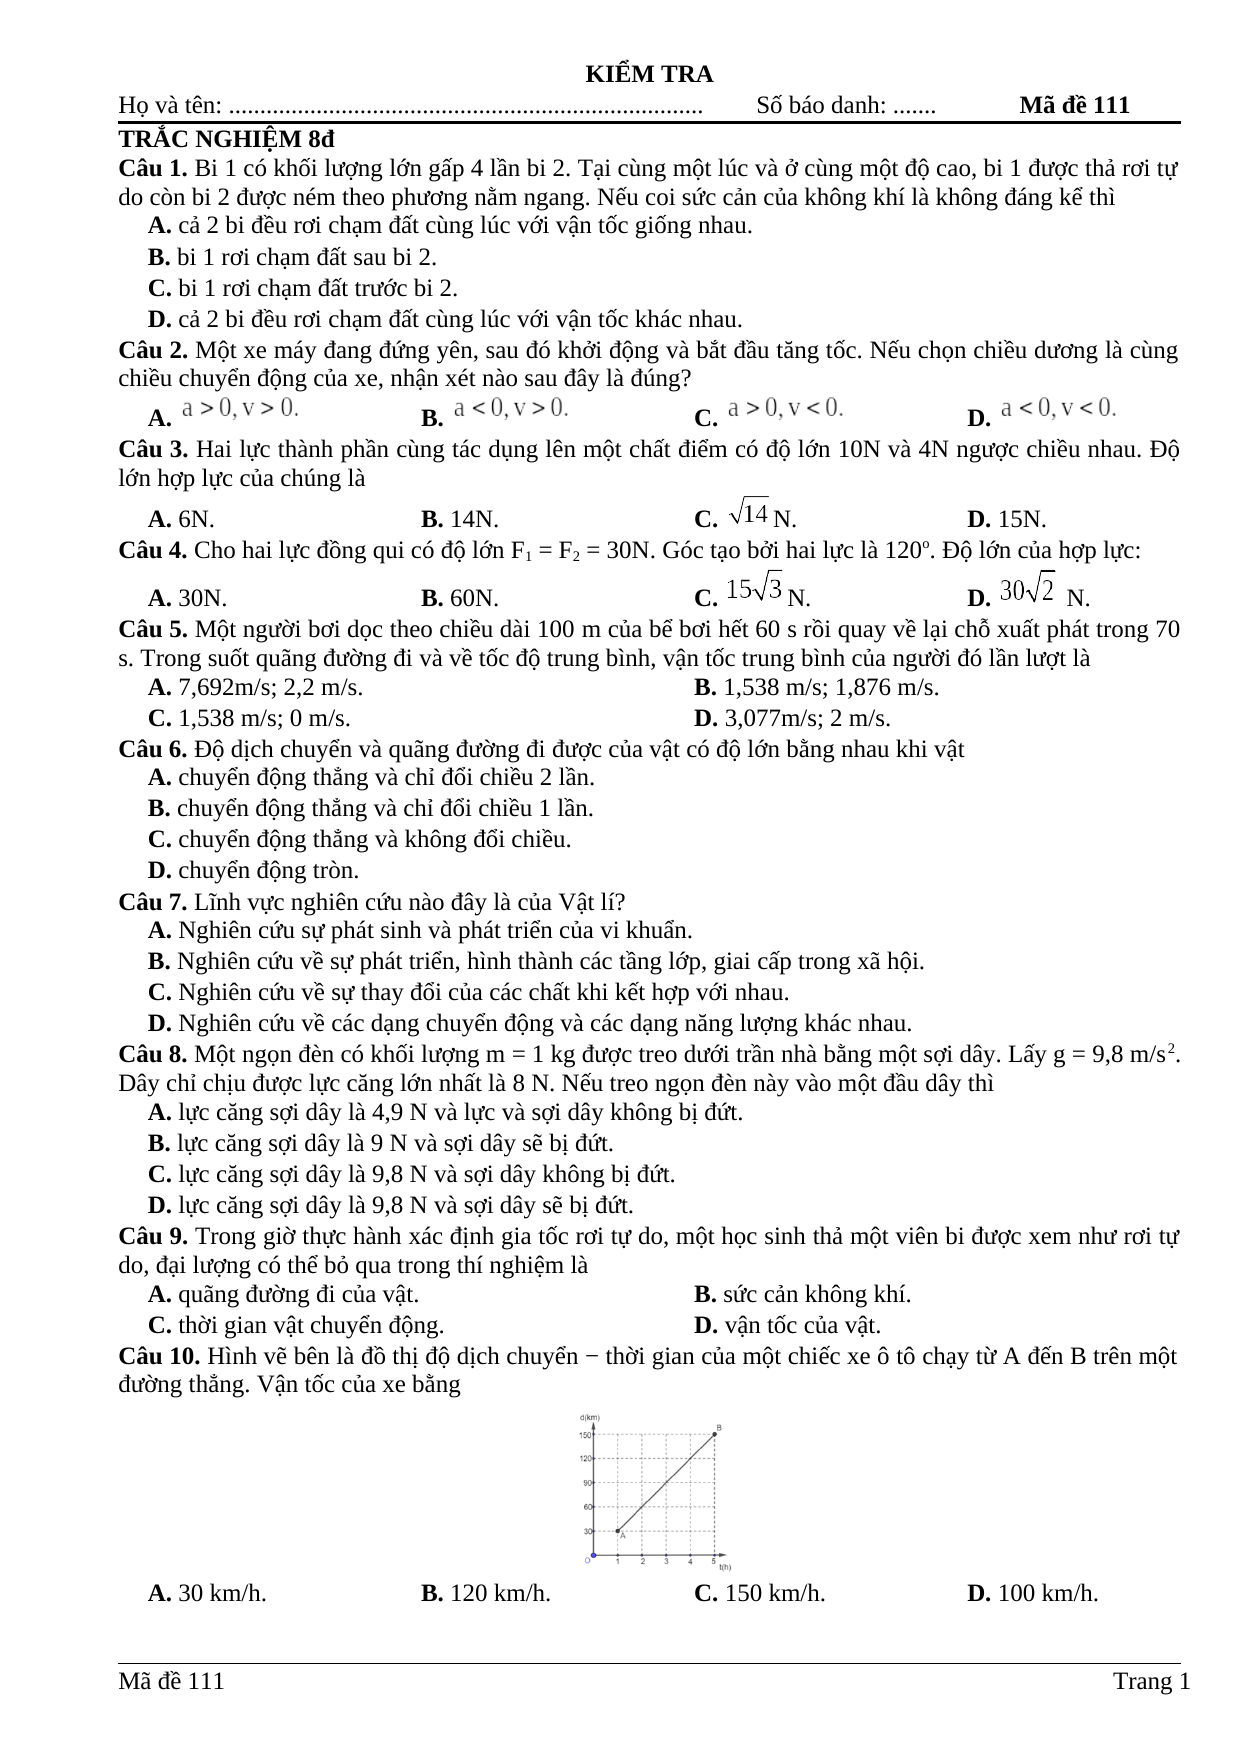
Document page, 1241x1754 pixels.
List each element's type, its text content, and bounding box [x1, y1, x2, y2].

text C. thời gian vật chuyển động. D. vận tốc của vật. [118, 1310, 1181, 1338]
text TRẮC NGHIỆM 8đ [118, 124, 1181, 153]
table_header Số báo danh: ....... [756, 90, 968, 121]
text C. bi 1 rơi chạm đất trước bi 2. [118, 273, 1181, 301]
text KIỂM TRA [118, 59, 1181, 88]
text A. quãng đường đi của vật. B. sức cản không khí. [118, 1279, 1181, 1307]
text A. cả 2 bi đều rơi chạm đất cùng lúc với vận tốc giống nhau. [118, 211, 1181, 239]
text Câu 7. Lĩnh vực nghiên cứu nào đây là của Vật lí? [118, 887, 1181, 915]
text D. lực căng sợi dây là 9,8 N và sợi dây sẽ bị đứt. [118, 1190, 1181, 1219]
text A. chuyển động thẳng và chỉ đổi chiều 2 lần. [118, 762, 1181, 791]
text C. 1,538 m/s; 0 m/s. D. 3,077m/s; 2 m/s. [118, 703, 1181, 731]
text A. 6N. B. 14N. C. N. D. 15N. [118, 492, 1181, 533]
text Câu 4. Cho hai lực đồng qui có độ lớn F1 = F2 = 30N. Góc tạo bởi hai lực là 120o. Độ lớn của hợp lực: [118, 535, 1181, 564]
picture [560, 1398, 739, 1579]
text C. chuyển động thẳng và không đổi chiều. [118, 824, 1181, 853]
text A. Nghiên cứu sự phát sinh và phát triển của vi khuẩn. [118, 915, 1181, 944]
text A. 30 km/h. B. 120 km/h. C. 150 km/h. D. 100 km/h. [118, 1578, 1181, 1607]
text B. bi 1 rơi chạm đất sau bi 2. [118, 242, 1181, 270]
text Câu 10. Hình vẽ bên là đồ thị độ dịch chuyển − thời gian của một chiếc xe ô tô chạy từ A đến B trên một đường thẳng. Vận tốc của xe bằng [118, 1341, 1181, 1398]
text D. chuyển động tròn. [118, 856, 1181, 884]
table_header Mã đề 111 [969, 90, 1181, 121]
text A. lực căng sợi dây là 4,9 N và lực và sợi dây không bị đứt. [118, 1097, 1181, 1126]
text Câu 2. Một xe máy đang đứng yên, sau đó khởi động và bắt đầu tăng tốc. Nếu chọn chiều dương là cùng chiều chuyển động của xe, nhận xét nào sau đây là đúng? [118, 335, 1181, 392]
text B. Nghiên cứu về sự phát triển, hình thành các tầng lớp, giai cấp trong xã hội. [118, 946, 1181, 975]
text D. cả 2 bi đều rơi chạm đất cùng lúc với vận tốc khác nhau. [118, 304, 1181, 332]
text B. chuyển động thẳng và chỉ đổi chiều 1 lần. [118, 793, 1181, 822]
text B. lực căng sợi dây là 9 N và sợi dây sẽ bị đứt. [118, 1128, 1181, 1157]
text A. 7,692m/s; 2,2 m/s. B. 1,538 m/s; 1,876 m/s. [118, 672, 1181, 700]
text A. B. C. D. [118, 392, 1181, 432]
text Câu 8. Một ngọn đèn có khối lượng m = 1 kg được treo dưới trần nhà bằng một sợi dây. Lấy g = 9,8 m/s2. Dây chỉ chịu được lực căng lớn nhất là 8 N. Nếu treo ngọn đèn này vào một đầu dây thì [118, 1039, 1181, 1097]
text Câu 1. Bi 1 có khối lượng lớn gấp 4 lần bi 2. Tại cùng một lúc và ở cùng một độ cao, bi 1 được thả rơi tự do còn bi 2 được ném theo phương nằm ngang. Nếu coi sức cản của không khí là không đáng kể thì [118, 153, 1181, 211]
text Câu 6. Độ dịch chuyển và quãng đường đi được của vật có độ lớn bằng nhau khi vật [118, 734, 1181, 762]
text Câu 9. Trong giờ thực hành xác định gia tốc rơi tự do, một học sinh thả một viên bi được xem như rơi tự do, đại lượng có thể bỏ qua trong thí nghiệm là [118, 1221, 1181, 1279]
text A. 30N. B. 60N. C. N. D. N. [118, 564, 1181, 612]
text C. lực căng sợi dây là 9,8 N và sợi dây không bị đứt. [118, 1159, 1181, 1188]
table_header Họ và tên: ............................................................................ [118, 90, 756, 121]
text C. Nghiên cứu về sự thay đổi của các chất khi kết hợp với nhau. [118, 977, 1181, 1006]
text D. Nghiên cứu về các dạng chuyển động và các dạng năng lượng khác nhau. [118, 1008, 1181, 1037]
text Câu 5. Một người bơi dọc theo chiều dài 100 m của bể bơi hết 60 s rồi quay về lại chỗ xuất phát trong 70 s. Trong suốt quãng đường đi và về tốc độ trung bình, vận tốc trung bình của người đó lần lượt là [118, 614, 1181, 672]
text Câu 3. Hai lực thành phần cùng tác dụng lên một chất điểm có độ lớn 10N và 4N ngược chiều nhau. Độ lớn hợp lực của chúng là [118, 434, 1181, 492]
